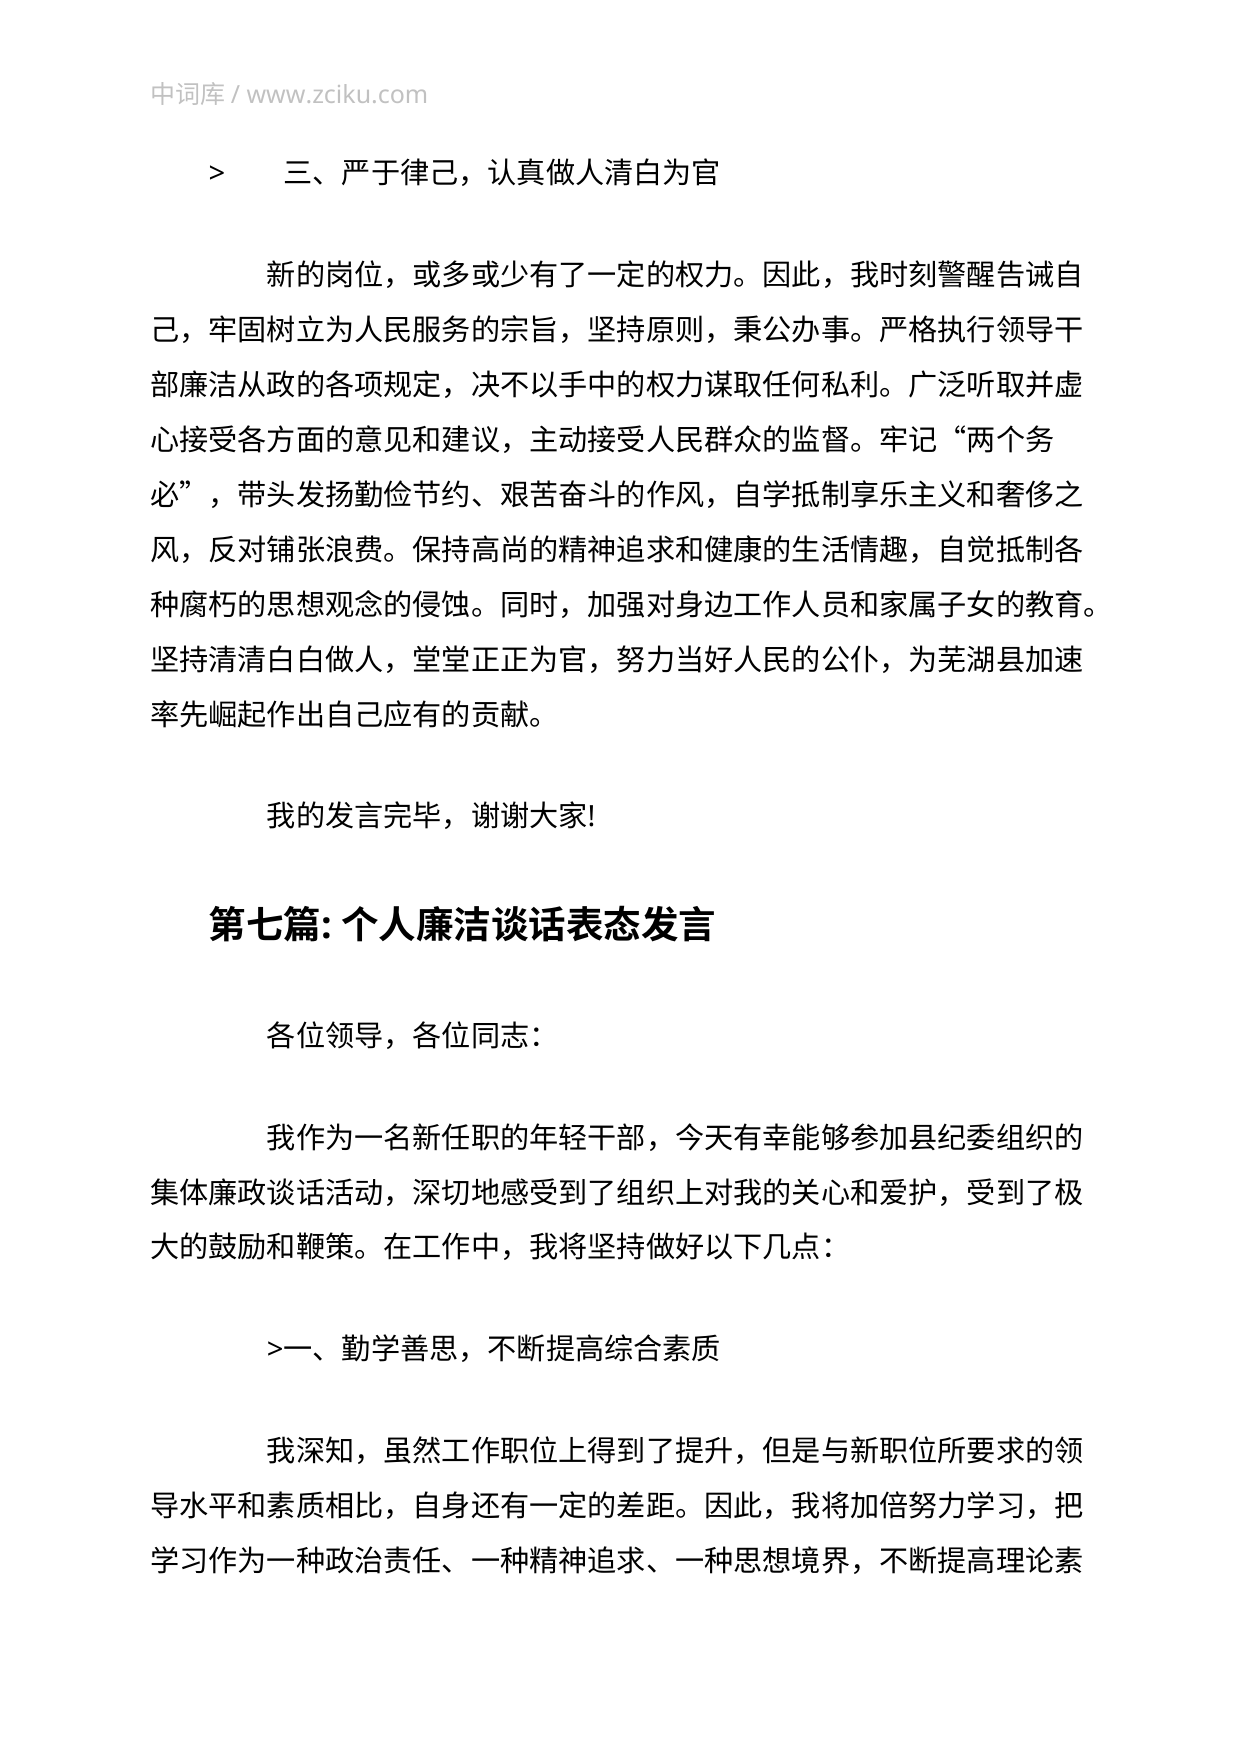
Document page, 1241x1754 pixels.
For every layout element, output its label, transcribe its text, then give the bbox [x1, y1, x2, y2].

text 各位领导，各位同志： [150, 1012, 1090, 1055]
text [150, 1428, 1090, 1580]
text 新的岗位，或多或少有了一定的权力。因此，我时刻警醒告诫自己，牢固树立为人民服务的宗旨，坚持原则，秉公办事。严格执行领导干部廉洁从政的各项规定，决不以手中的权力谋取任何私利。广泛听取并虚心接受各方面的意见和建议，主动接受人民群众的监督。牢记“两个务必”，带头发扬勤俭节约、艰苦奋斗的作风，自学抵制享乐主义和奢侈之风，反对铺张浪费。保持高尚的精神追求和健康的生活情趣，自觉抵制各种腐朽的思想观念的侵蚀。同时，加强对身边工作人员和家属子女的教育。坚持清清白白做人，堂堂正正为官，努力当好人民的公仆，为芜湖县加速率先崛起作出自己应有的贡献。 [150, 252, 1090, 733]
text 第七篇: 个人廉洁谈话表态发言 [150, 895, 1090, 949]
text >一、勤学善思，不断提高综合素质 [150, 1326, 1090, 1368]
text > 三、严于律己，认真做人清白为官 [150, 150, 1090, 192]
text 我的发言完毕，谢谢大家! [150, 793, 1090, 835]
text 我作为一名新任职的年轻干部，今天有幸能够参加县纪委组织的集体廉政谈话活动，深切地感受到了组织上对我的关心和爱护，受到了极大的鼓励和鞭策。在工作中，我将坚持做好以下几点： [150, 1114, 1090, 1266]
